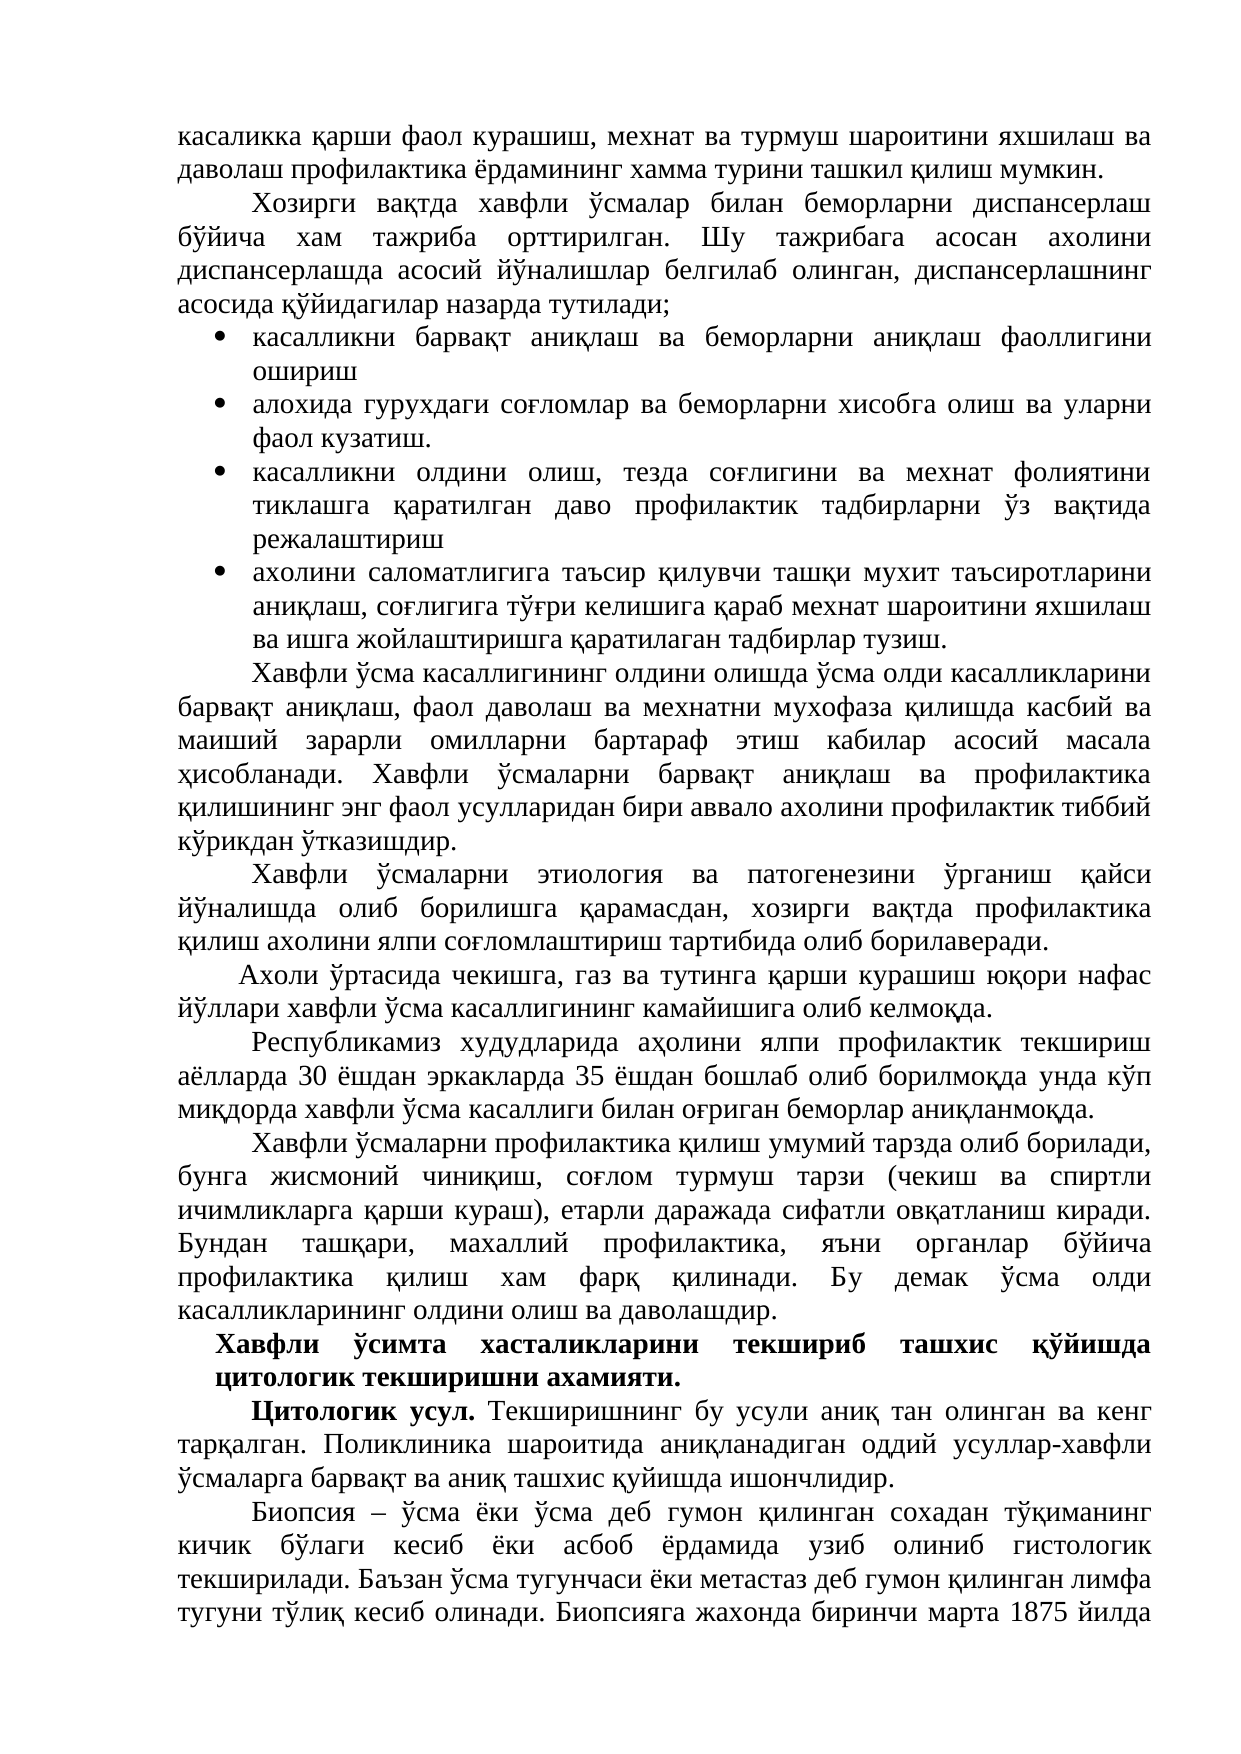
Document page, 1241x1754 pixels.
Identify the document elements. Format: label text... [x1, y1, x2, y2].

list ахолини саломатлигига таъсир қилувчи ташқи мухит таъсиротларини аниқлаш, соғлигига тўғри келишига қараб мехнат шароитини яхшилаш ва ишга жойлаштиришга қаратилаган тадбирлар тузиш. [215, 554, 1152, 655]
text Хавфли ўсма касаллигининг олдини олишда ўсма олди касалликларини барвақт аниқлаш, фаол даволаш ва мехнатни мухофаза қилишда касбий ва маиший зарарли омилларни бартараф этиш кабилар асосий масала ҳисобланади. Хавфли ўсмаларни барвақт аниқлаш ва профилактика қилишининг энг фаол усулларидан бири аввало ахолини профилактик тиббий кўрикдан ўтказишдир. [177, 655, 1152, 856]
text Хавфли ўсимта хасталикларини текшириб ташхис қўйишда цитологик текширишни ахамияти. [215, 1326, 1152, 1393]
list касалликни олдини олиш, тезда соғлигини ва мехнат фолиятини тиклашга қаратилган даво профилактик тадбирларни ўз вақтида режалаштириш [215, 454, 1152, 554]
text Хозирги вақтда хавфли ўсмалар билан беморларни диспансерлаш бўйича хам тажриба орттирилган. Шу тажрибага асосан ахолини диспансерлашда асосий йўналишлар белгилаб олинган, диспансерлашнинг асосида қўйидагилар назарда тутилади; [177, 185, 1152, 319]
text Хавфли ўсмаларни этиология ва патогенезини ўрганиш қайси йўналишда олиб борилишга қарамасдан, хозирги вақтда профилактика қилиш ахолини ялпи соғломлаштириш тартибида олиб борилаверади. [177, 856, 1152, 957]
text Цитологик усул. Текширишнинг бу усули аниқ тан олинган ва кенг тарқалган. Поликлиника шароитида аниқланадиган оддий усуллар-хавфли ўсмаларга барвақт ва аниқ ташхис қуйишда ишончлидир. [177, 1393, 1152, 1494]
text Хавфли ўсмаларни профилактика қилиш умумий тарзда олиб борилади, бунга жисмоний чиниқиш, соғлом турмуш тарзи (чекиш ва спиртли ичимликларга қарши кураш), етарли даражада сифатли овқатланиш киради. Бундан ташқари, махаллий профилактика, яъни органлар бўйича профилактика қилиш хам фарқ қилинади. Бу демак ўсма олди касалликларининг олдини олиш ва даволашдир. [177, 1125, 1152, 1326]
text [177, 118, 1152, 185]
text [177, 1494, 1152, 1628]
list алохида гурухдаги соғломлар ва беморларни хисобга олиш ва уларни фаол кузатиш. [215, 387, 1152, 454]
list касалликни барвақт аниқлаш ва беморларни аниқлаш фаоллигини ошириш [215, 319, 1152, 387]
text Ахоли ўртасида чекишга, газ ва тутинга қарши курашиш юқори нафас йўллари хавфли ўсма касаллигининг камайишига олиб келмоқда. [177, 957, 1152, 1024]
text Республикамиз худудларида аҳолини ялпи профилактик текшириш аёлларда 30 ёшдан эркакларда 35 ёшдан бошлаб олиб борилмоқда унда кўп миқдорда хавфли ўсма касаллиги билан оғриган беморлар аниқланмоқда. [177, 1024, 1152, 1125]
